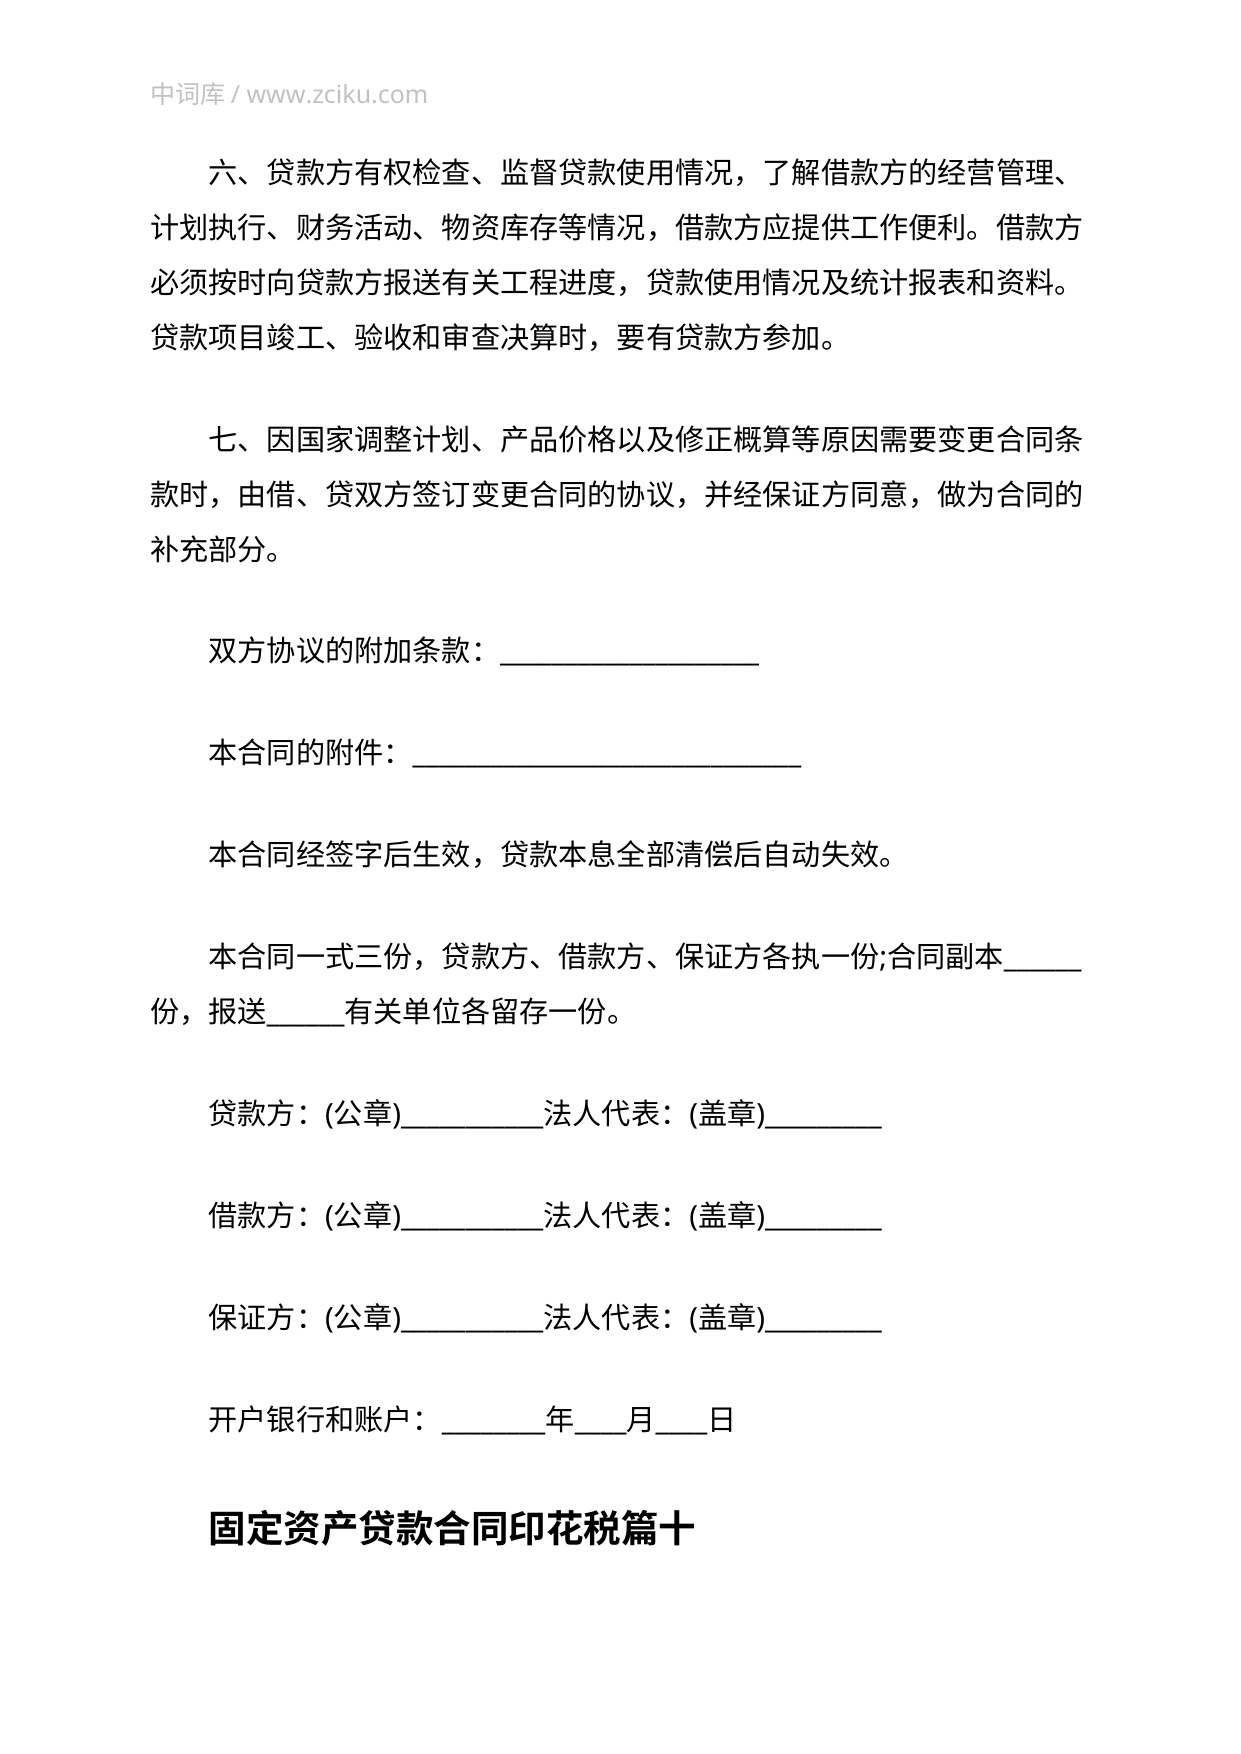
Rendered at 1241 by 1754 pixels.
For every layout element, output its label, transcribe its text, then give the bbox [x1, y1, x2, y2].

text 本合同的附件：______________________________ [150, 730, 1090, 772]
text 开户银行和账户：________年____月____日 [150, 1397, 1090, 1439]
text 本合同一式三份，贷款方、借款方、保证方各执一份;合同副本______份，报送______有关单位各留存一份。 [150, 934, 1090, 1031]
text 本合同经签字后生效，贷款本息全部清偿后自动失效。 [150, 832, 1090, 874]
text 贷款方：(公章)___________法人代表：(盖章)_________ [150, 1091, 1090, 1133]
text 六、贷款方有权检查、监督贷款使用情况，了解借款方的经营管理、计划执行、财务活动、物资库存等情况，借款方应提供工作便利。借款方必须按时向贷款方报送有关工程进度，贷款使用情况及统计报表和资料。贷款项目竣工、验收和审查决算时，要有贷款方参加。 [150, 150, 1090, 357]
text 七、因国家调整计划、产品价格以及修正概算等原因需要变更合同条款时，由借、贷双方签订变更合同的协议，并经保证方同意，做为合同的补充部分。 [150, 416, 1090, 568]
text 保证方：(公章)___________法人代表：(盖章)_________ [150, 1295, 1090, 1337]
text 双方协议的附加条款：____________________ [150, 628, 1090, 670]
text 固定资产贷款合同印花税篇十 [150, 1499, 1090, 1553]
text 借款方：(公章)___________法人代表：(盖章)_________ [150, 1193, 1090, 1235]
